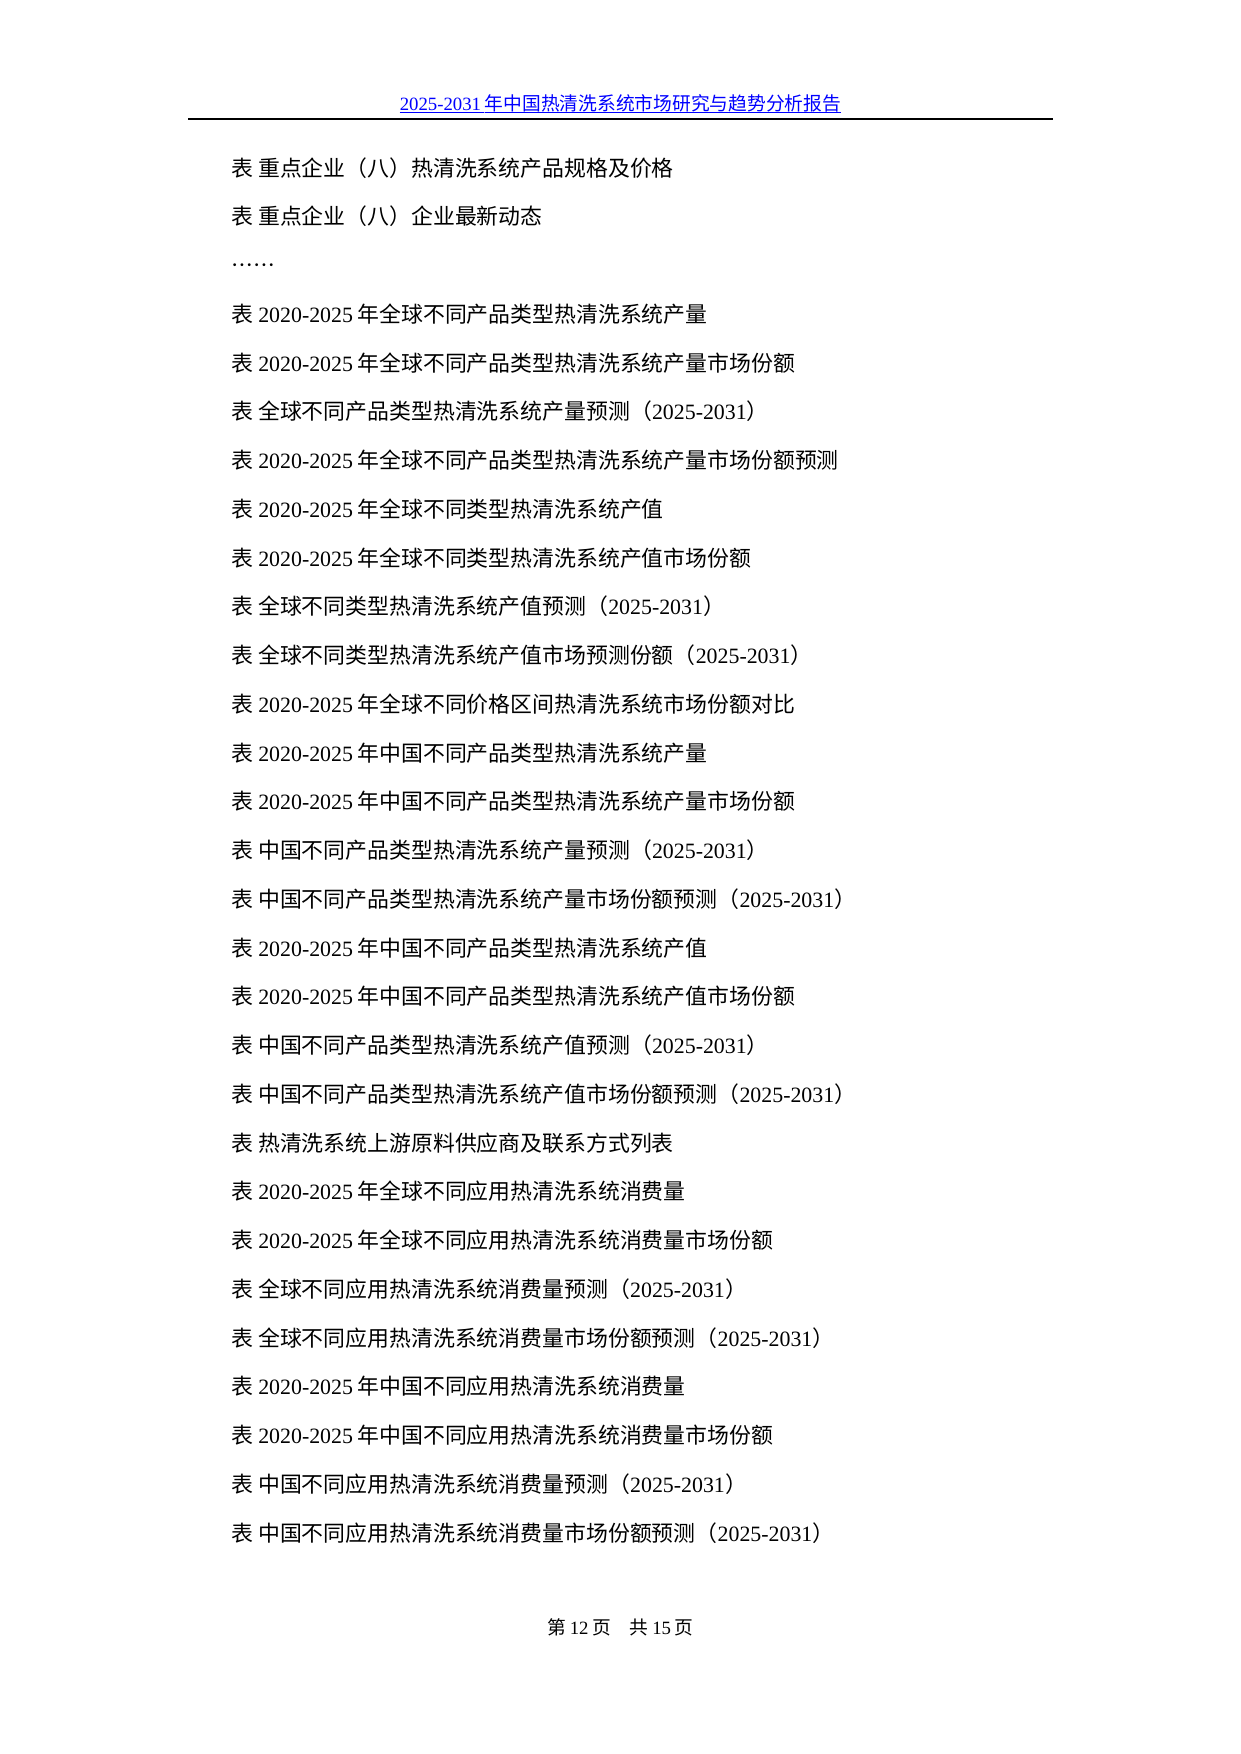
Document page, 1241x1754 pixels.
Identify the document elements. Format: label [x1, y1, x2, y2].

text [187, 150, 1053, 1548]
